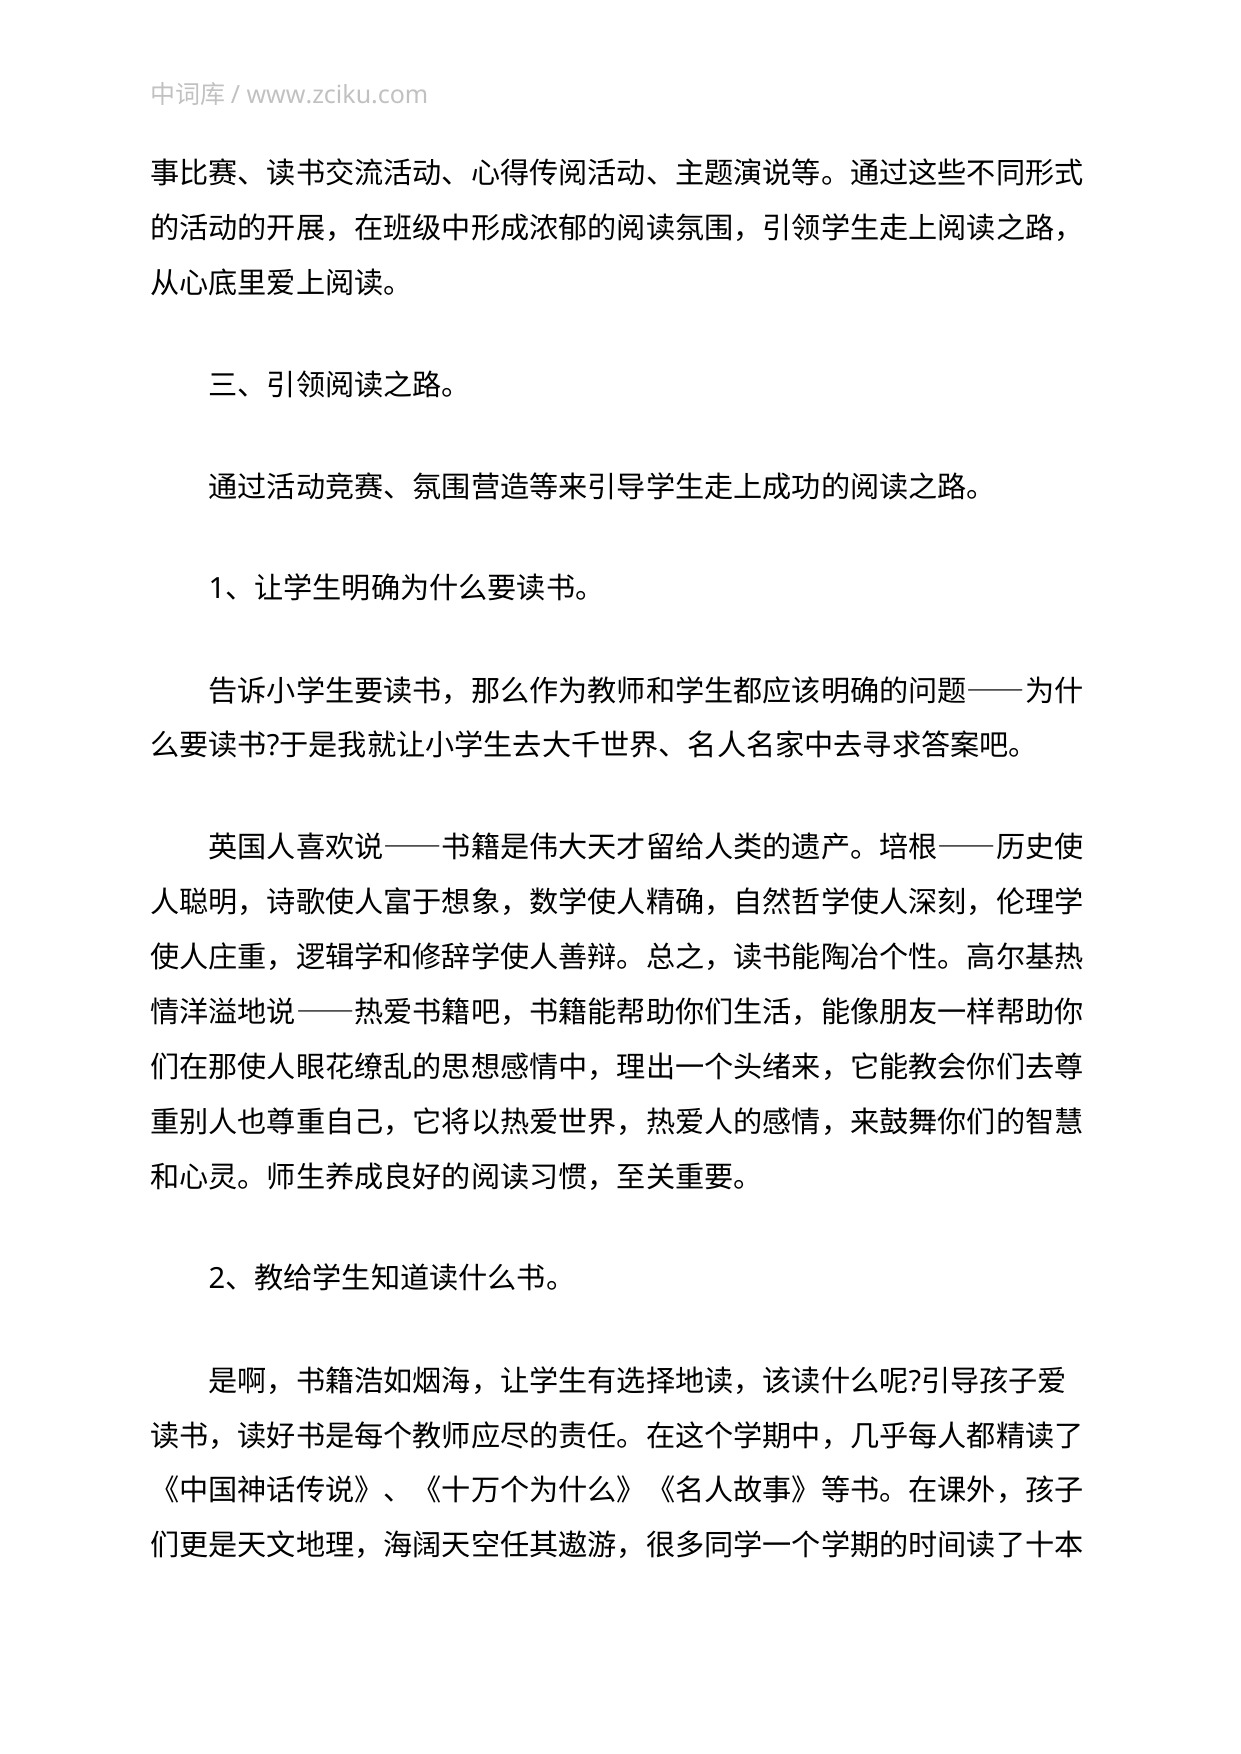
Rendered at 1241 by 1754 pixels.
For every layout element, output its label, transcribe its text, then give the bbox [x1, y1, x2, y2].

text 通过活动竞赛、氛围营造等来引导学生走上成功的阅读之路。 [150, 463, 1090, 506]
text 1、让学生明确为什么要读书。 [150, 565, 1090, 607]
text 英国人喜欢说——书籍是伟大天才留给人类的遗产。培根——历史使人聪明，诗歌使人富于想象，数学使人精确，自然哲学使人深刻，伦理学使人庄重，逻辑学和修辞学使人善辩。总之，读书能陶冶个性。高尔基热情洋溢地说——热爱书籍吧，书籍能帮助你们生活，能像朋友一样帮助你们在那使人眼花缭乱的思想感情中，理出一个头绪来，它能教会你们去尊重别人也尊重自己，它将以热爱世界，热爱人的感情，来鼓舞你们的智慧和心灵。师生养成良好的阅读习惯，至关重要。 [150, 824, 1090, 1196]
text 2、教给学生知道读什么书。 [150, 1255, 1090, 1297]
text 三、引领阅读之路。 [150, 362, 1090, 404]
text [150, 1357, 1090, 1564]
text 告诉小学生要读书，那么作为教师和学生都应该明确的问题——为什么要读书?于是我就让小学生去大千世界、名人名家中去寻求答案吧。 [150, 667, 1090, 764]
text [150, 150, 1090, 302]
